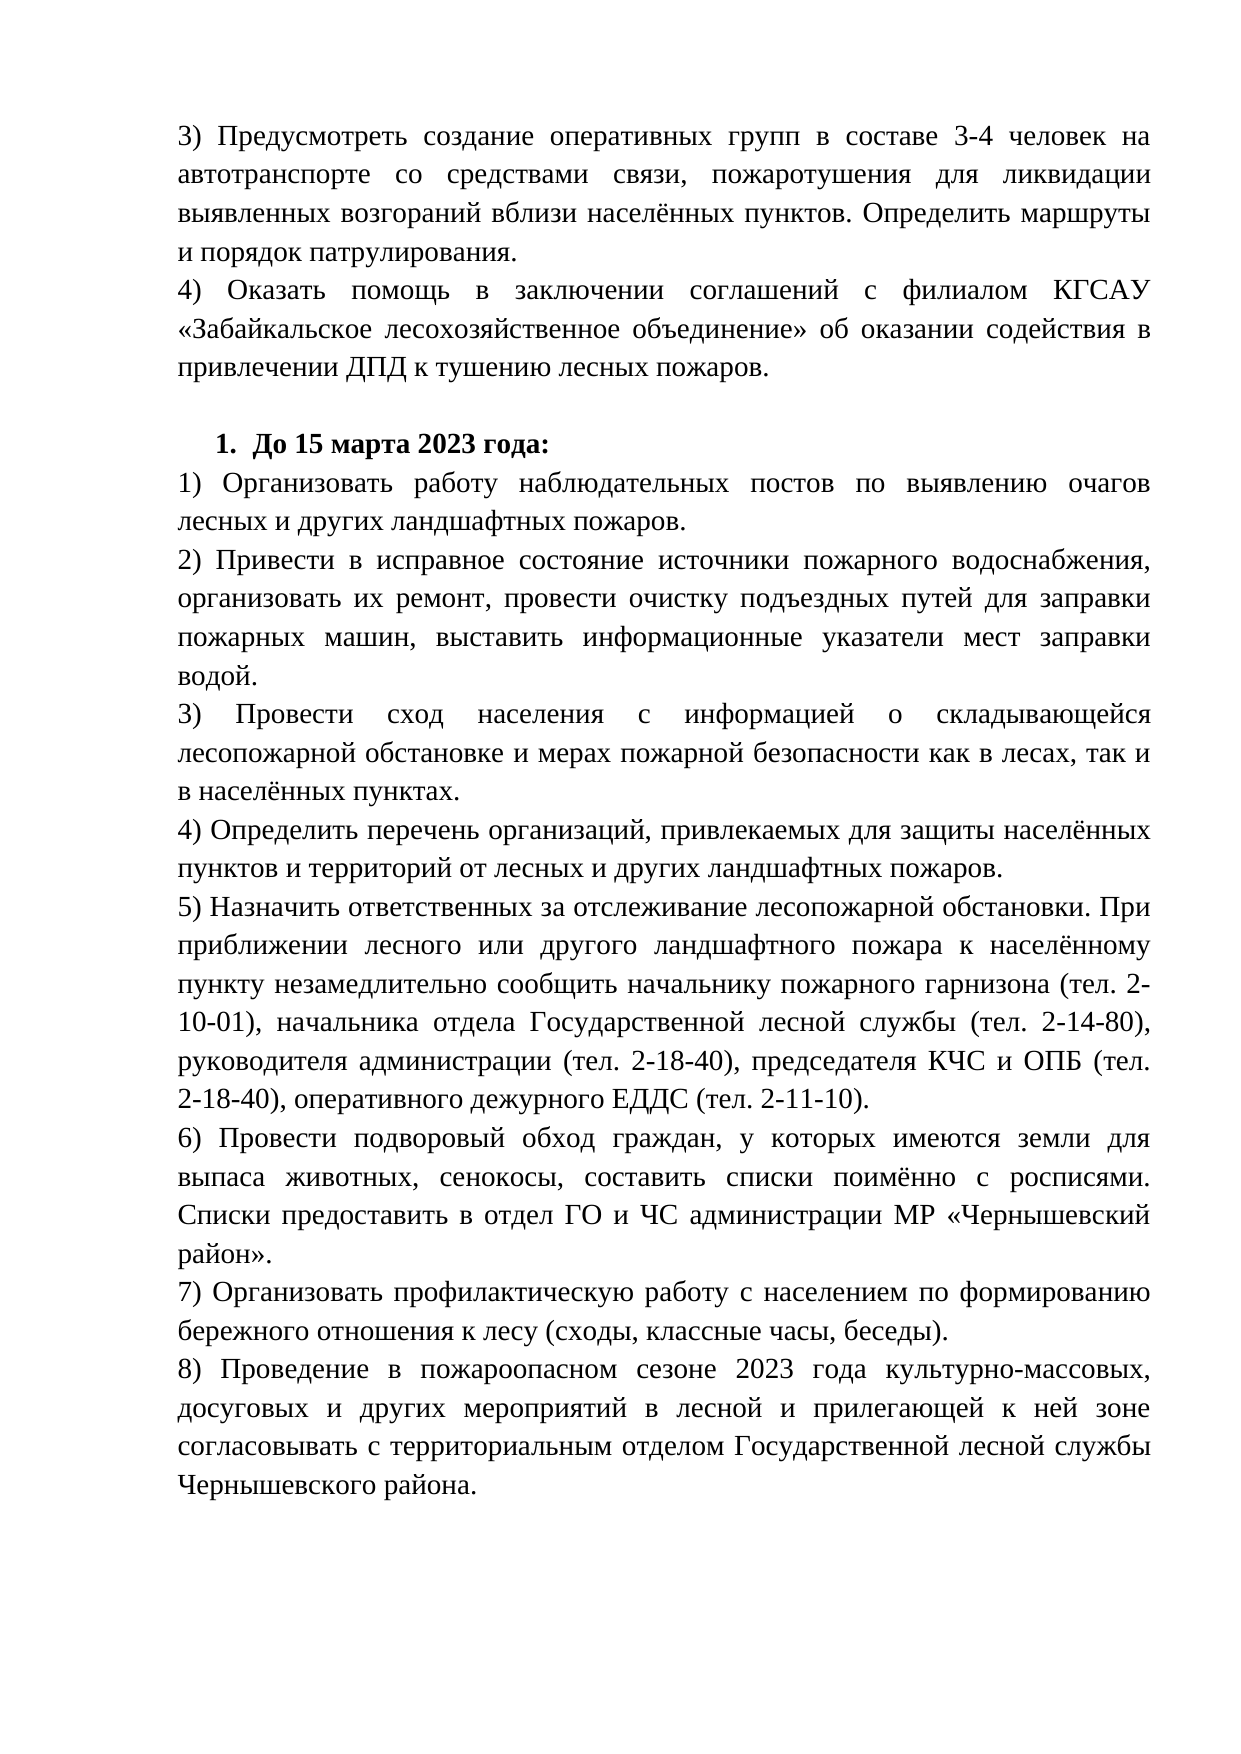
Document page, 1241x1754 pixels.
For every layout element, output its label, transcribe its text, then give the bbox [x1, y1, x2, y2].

text 3) Провести сход населения с информацией о складывающейся лесопожарной обстановке и мерах пожарной безопасности как в лесах, так и в населённых пунктах. [177, 696, 1152, 807]
text 4) Оказать помощь в заключении соглашений с филиалом КГСАУ «Забайкальское лесохозяйственное объединение» об оказании содействия в привлечении ДПД к тушению лесных пожаров. [177, 272, 1152, 383]
text 2) Привести в исправное состояние источники пожарного водоснабжения, организовать их ремонт, провести очистку подъездных путей для заправки пожарных машин, выставить информационные указатели мест заправки водой. [177, 542, 1152, 691]
text 6) Провести подворовый обход граждан, у которых имеются земли для выпаса животных, сенокосы, составить списки поимённо с росписями. Списки предоставить в отдел ГО и ЧС администрации МР «Чернышевский район». [177, 1120, 1152, 1269]
text 4) Определить перечень организаций, привлекаемых для защиты населённых пунктов и территорий от лесных и других ландшафтных пожаров. [177, 812, 1152, 884]
text 3) Предусмотреть создание оперативных групп в составе 3-4 человек на автотранспорте со средствами связи, пожаротушения для ликвидации выявленных возгораний вблизи населённых пунктов. Определить маршруты и порядок патрулирования. [177, 118, 1152, 267]
list До 15 марта 2023 года: [215, 426, 1152, 460]
text 8) Проведение в пожароопасном сезоне 2023 года культурно-массовых, досуговых и других мероприятий в лесной и прилегающей к ней зоне согласовывать с территориальным отделом Государственной лесной службы Чернышевского района. [177, 1351, 1152, 1501]
text 7) Организовать профилактическую работу с населением по формированию бережного отношения к лесу (сходы, классные часы, беседы). [177, 1274, 1152, 1346]
text 5) Назначить ответственных за отслеживание лесопожарной обстановки. При приближении лесного или другого ландшафтного пожара к населённому пункту незамедлительно сообщить начальнику пожарного гарнизона (тел. 2-10-01), начальника отдела Государственной лесной службы (тел. 2-14-80), руководителя администрации (тел. 2-18-40), председателя КЧС и ОПБ (тел. 2-18-40), оперативного дежурного ЕДДС (тел. 2-11-10). [177, 889, 1152, 1115]
text 1) Организовать работу наблюдательных постов по выявлению очагов лесных и других ландшафтных пожаров. [177, 465, 1152, 537]
